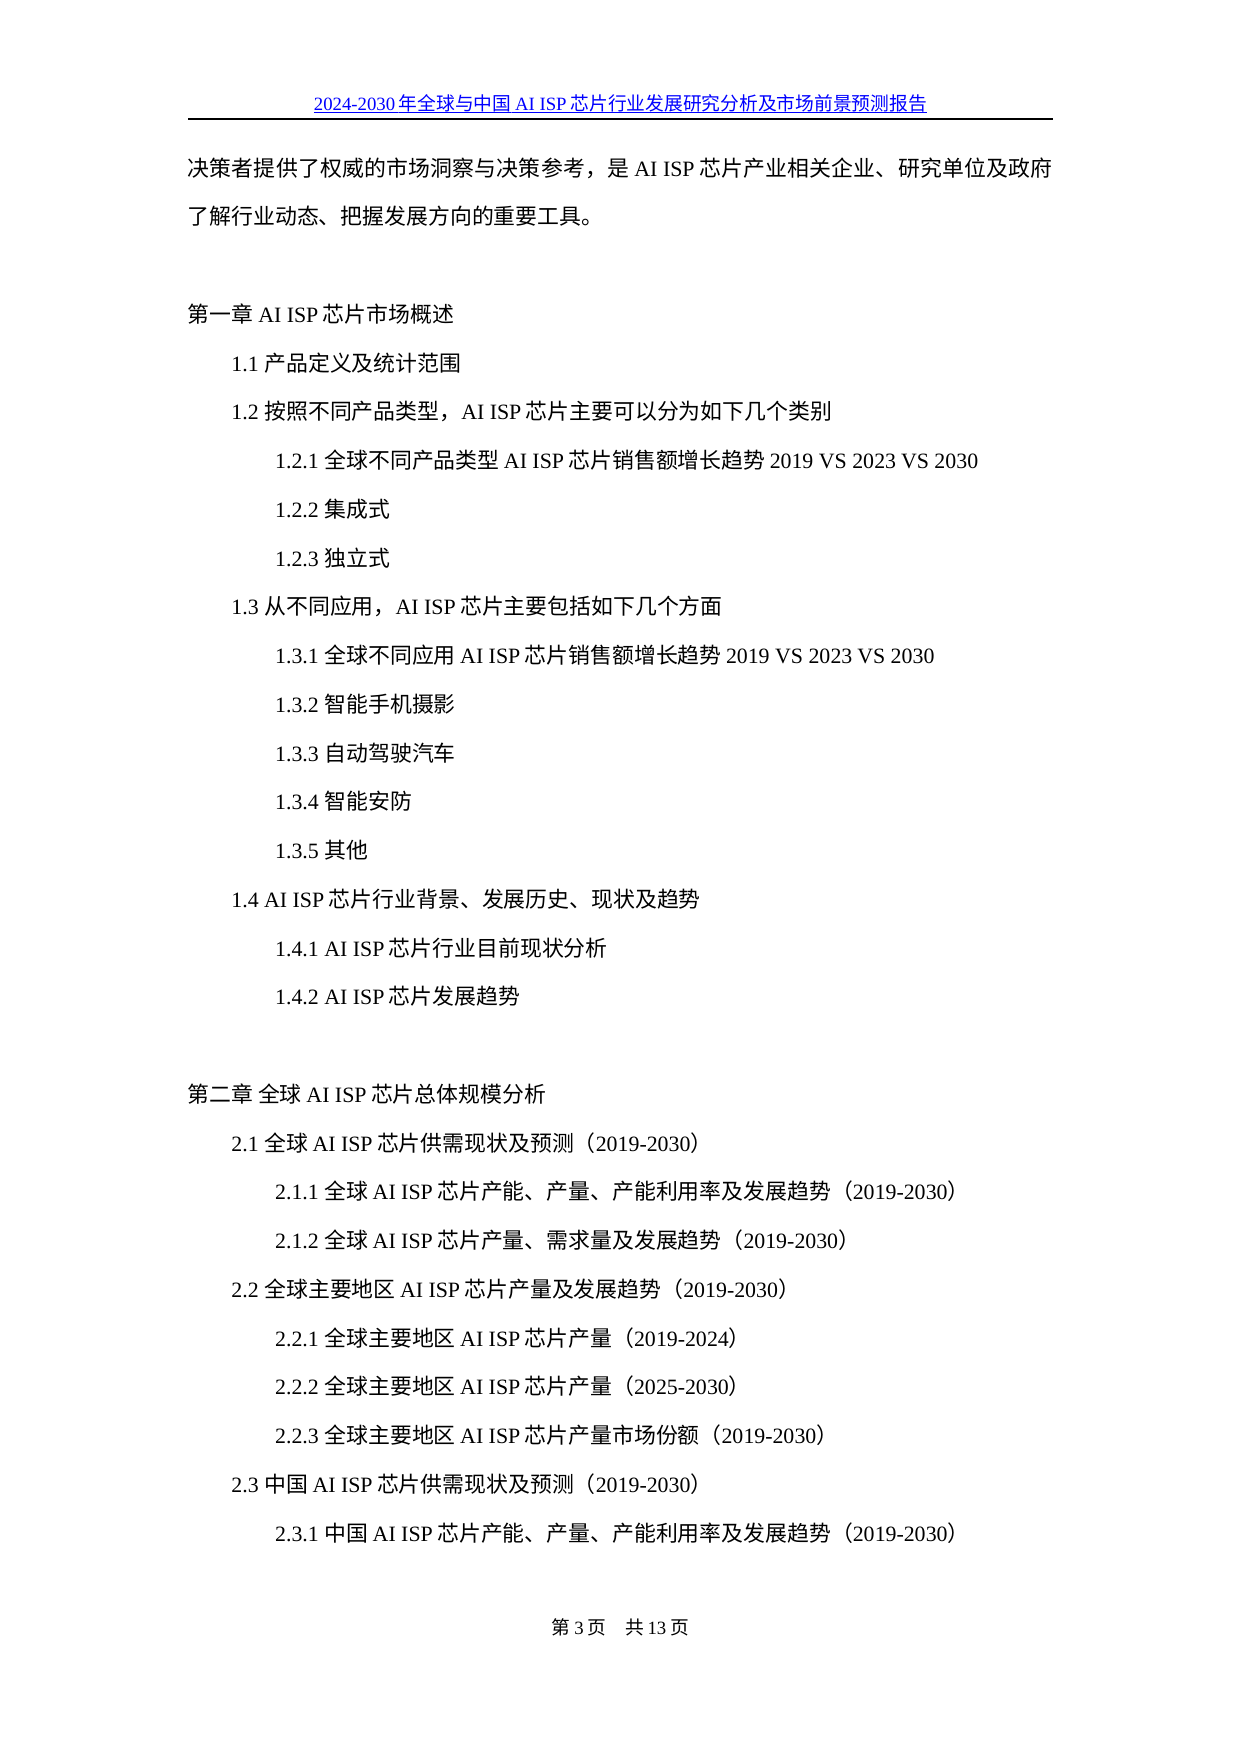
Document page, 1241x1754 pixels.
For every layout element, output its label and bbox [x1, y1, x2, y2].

text [187, 150, 1053, 1548]
